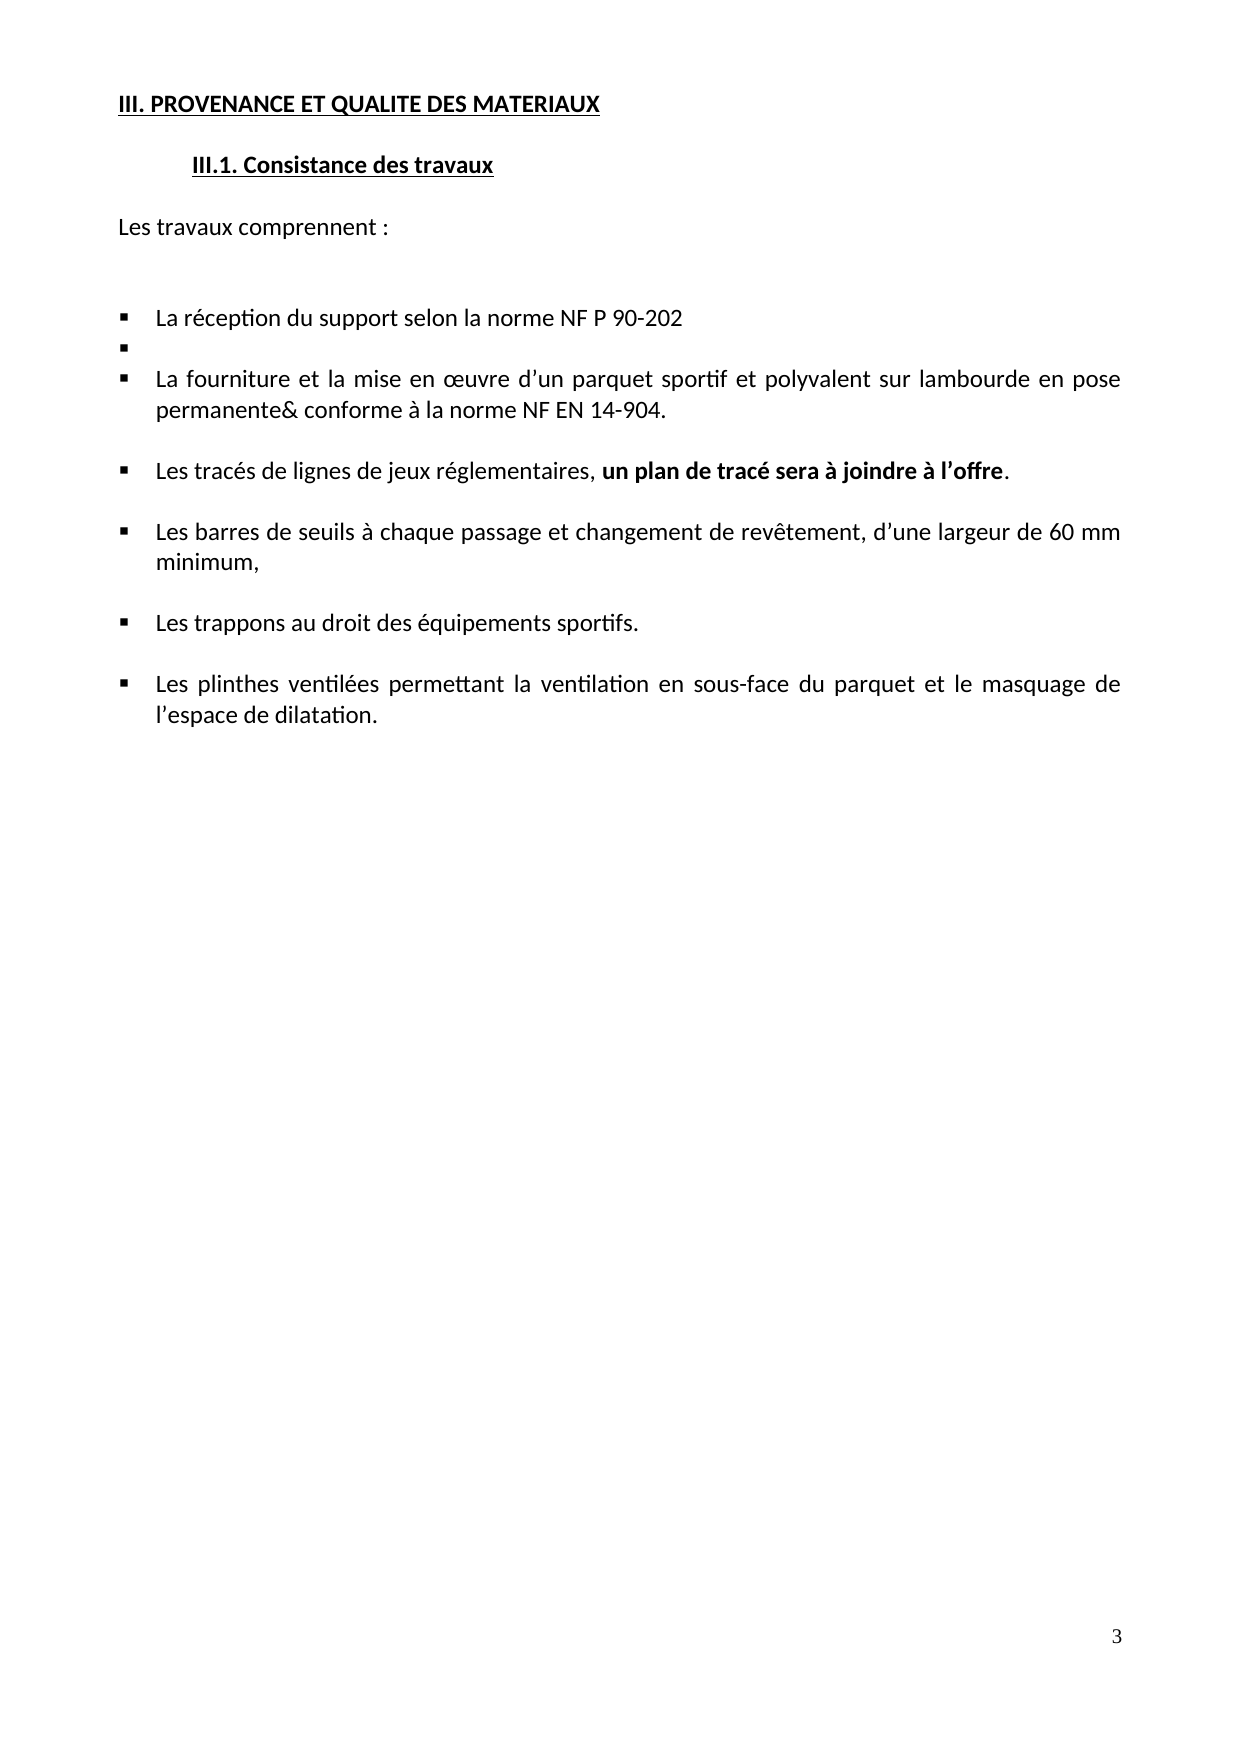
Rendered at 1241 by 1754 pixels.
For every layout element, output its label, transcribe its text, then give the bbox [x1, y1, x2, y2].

list La fourniture et la mise en œuvre d’un parquet sportif et polyvalent sur lambourde en pose permanente& conforme à la norme NF EN 14-904. [118, 363, 1122, 424]
text III. PROVENANCE ET QUALITE DES MATERIAUX [118, 89, 1122, 119]
subtitle III.1. Consistance des travaux [192, 150, 1122, 180]
list Les plinthes ventilées permettant la ventilation en sous-face du parquet et le masquage de l’espace de dilatation. [118, 668, 1122, 729]
text Les travaux comprennent : [118, 211, 1122, 241]
list Les trappons au droit des équipements sportifs. [118, 607, 1122, 638]
list Les tracés de lignes de jeux réglementaires, un plan de tracé sera à joindre à l’offre. [118, 455, 1122, 485]
list Les barres de seuils à chaque passage et changement de revêtement, d’une largeur de 60 mm minimum, [118, 516, 1122, 577]
list La réception du support selon la norme NF P 90-202 [118, 302, 1122, 333]
